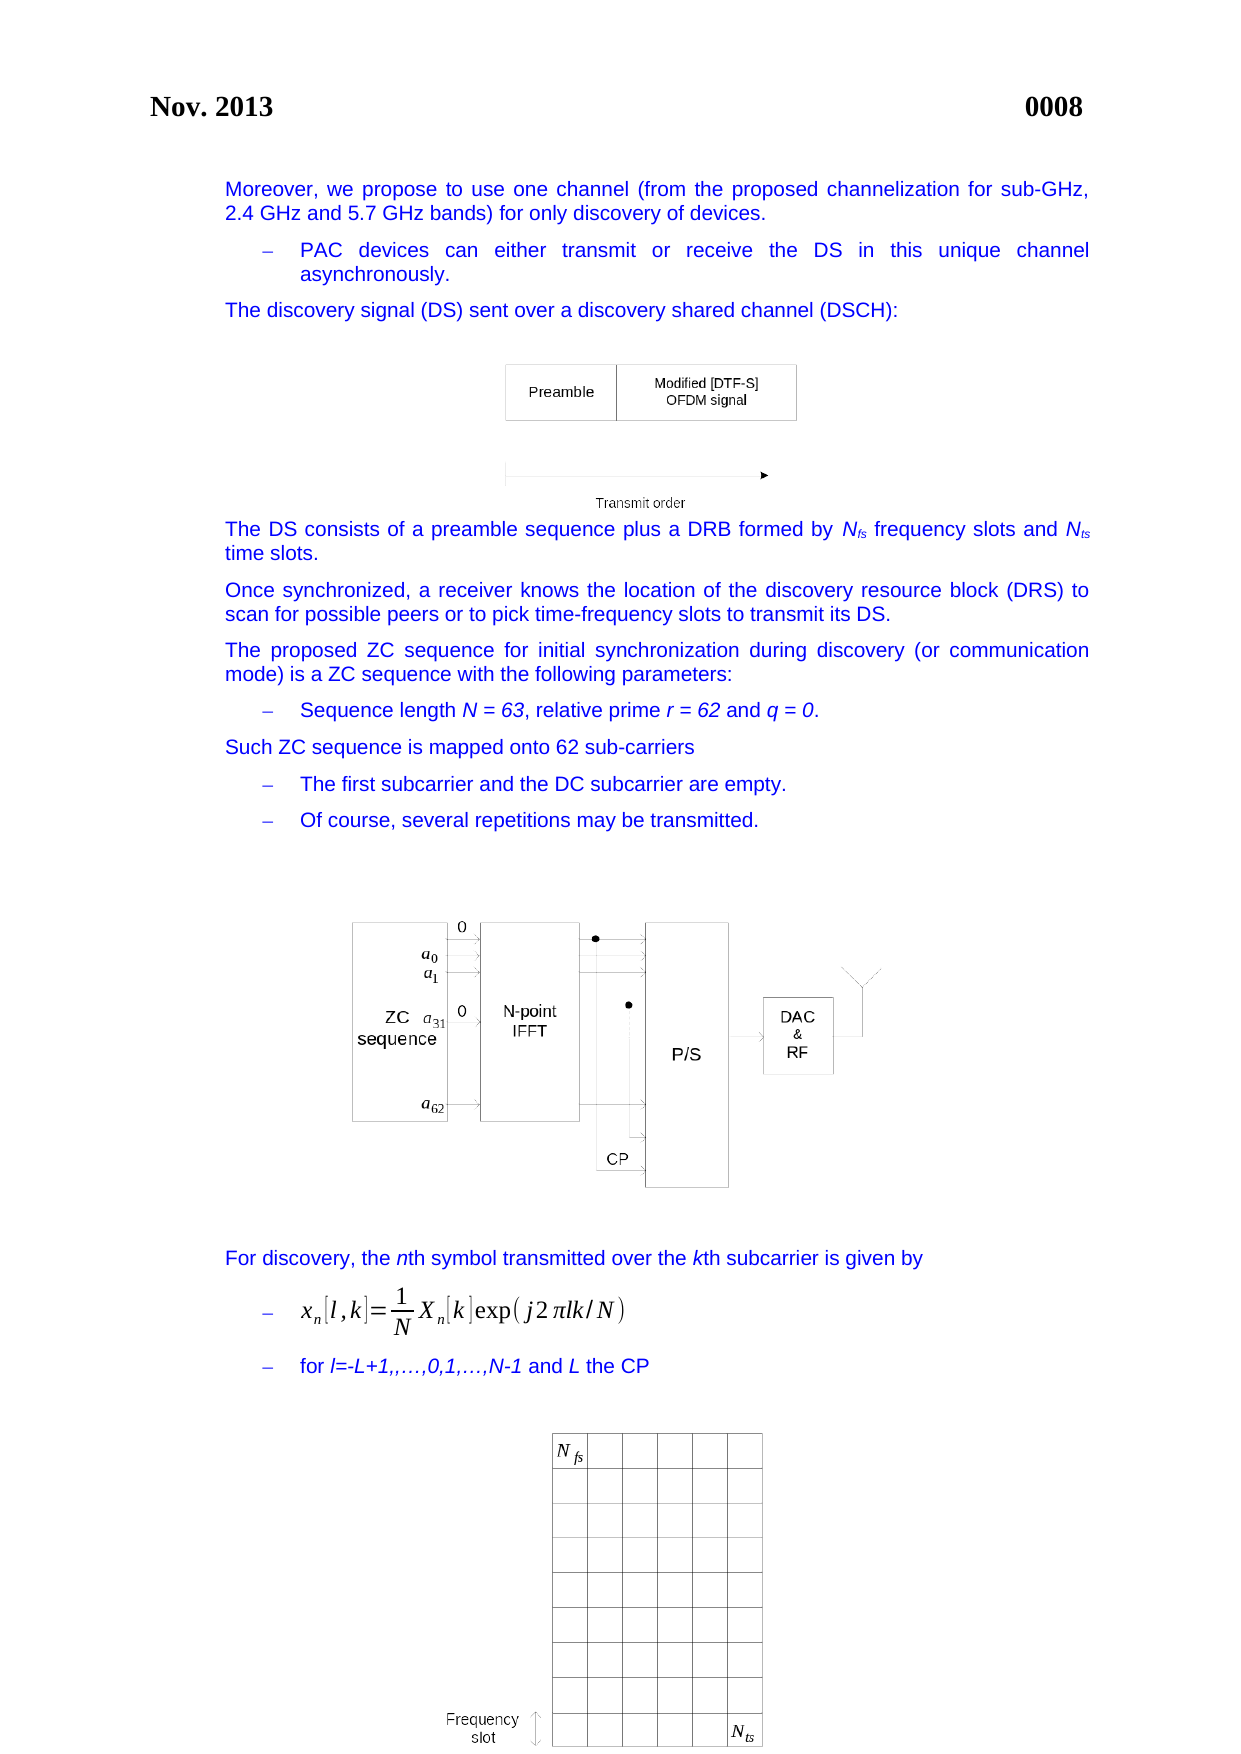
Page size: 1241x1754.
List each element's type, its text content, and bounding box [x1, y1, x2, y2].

text For discovery, the nth symbol transmitted over the kth subcarrier is given by [225, 1246, 1090, 1270]
text The proposed ZC sequence for initial synchronization during discovery (or communication mode) is a ZC sequence with the following parameters: [225, 638, 1090, 686]
text Once synchronized, a receiver knows the location of the discovery resource block (DRS) to scan for possible peers or to pick time-frequency slots to transmit its DS. [225, 577, 1090, 625]
text Moreover, we propose to use one channel (from the proposed channelization for sub-GHz, 2.4 GHz and 5.7 GHz bands) for only discovery of devices. [225, 177, 1090, 225]
text Such ZC sequence is mapped onto 62 sub-carriers [225, 735, 1090, 759]
list PAC devices can either transmit or receive the DS in this unique channel asynchronously. [262, 238, 1090, 286]
list The first subcarrier and the DC subcarrier are empty. [262, 771, 1090, 796]
list Sequence length N = 63, relative prime r = 62 and q = 0. [262, 698, 1090, 722]
list for l=-L+1,,…,0,1,…,N-1 and L the CP [262, 1354, 1090, 1378]
text The discovery signal (DS) sent over a discovery shared channel (DSCH): [225, 298, 1090, 322]
list Of course, several repetitions may be transmitted. [262, 808, 1090, 832]
text The DS consists of a preamble sequence plus a DRB formed by Nfs frequency slots and Nts time slots. [225, 517, 1090, 565]
